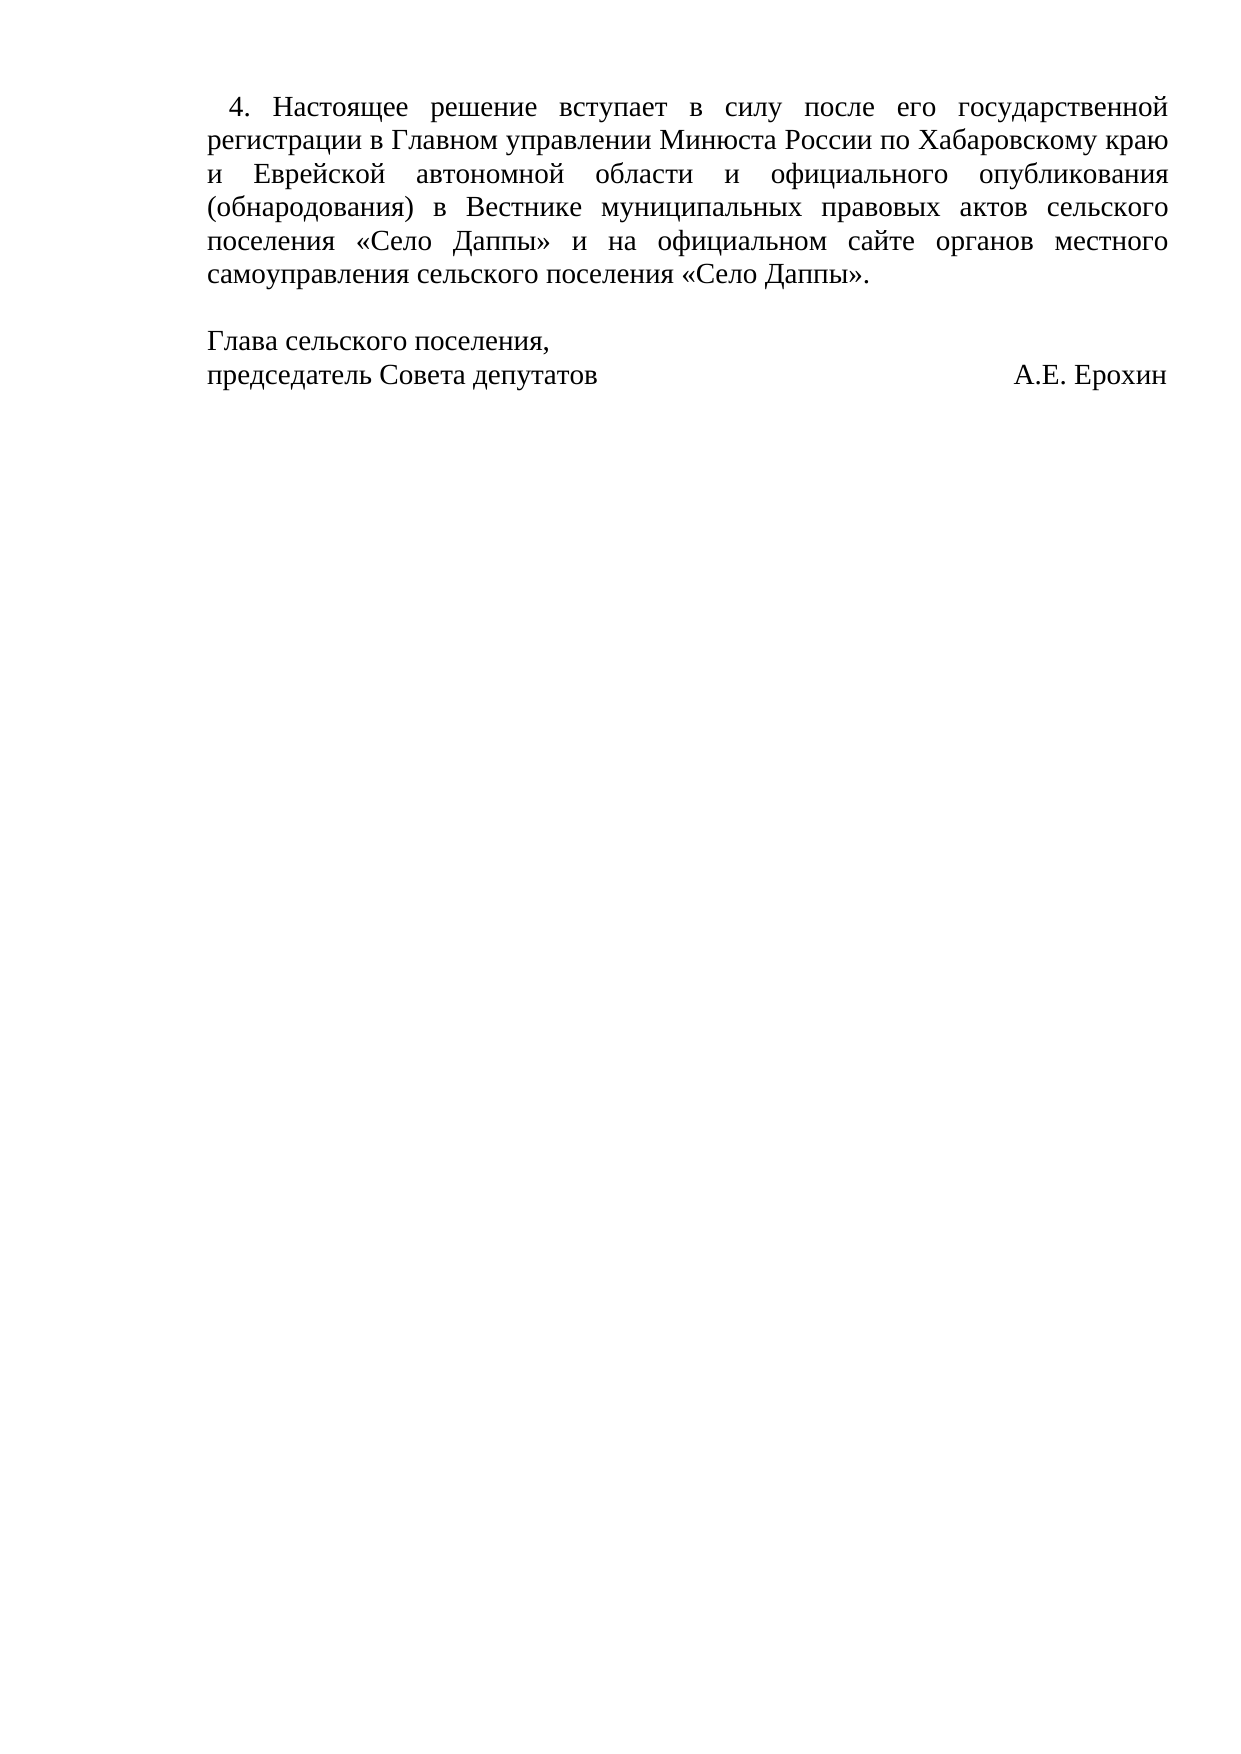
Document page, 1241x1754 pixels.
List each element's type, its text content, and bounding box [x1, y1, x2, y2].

text 4. Настоящее решение вступает в силу после его государственной регистрации в Главном управлении Минюста России по Хабаровскому краю и Еврейской автономной области и официального опубликования (обнародования) в Вестнике муниципальных правовых актов сельского поселения «Село Даппы» и на официальном сайте органов местного самоуправления сельского поселения «Село Даппы». [207, 89, 1169, 290]
text председатель Совета депутатов А.Е. Ерохин [207, 357, 1169, 391]
text Глава сельского поселения, [207, 323, 1169, 357]
